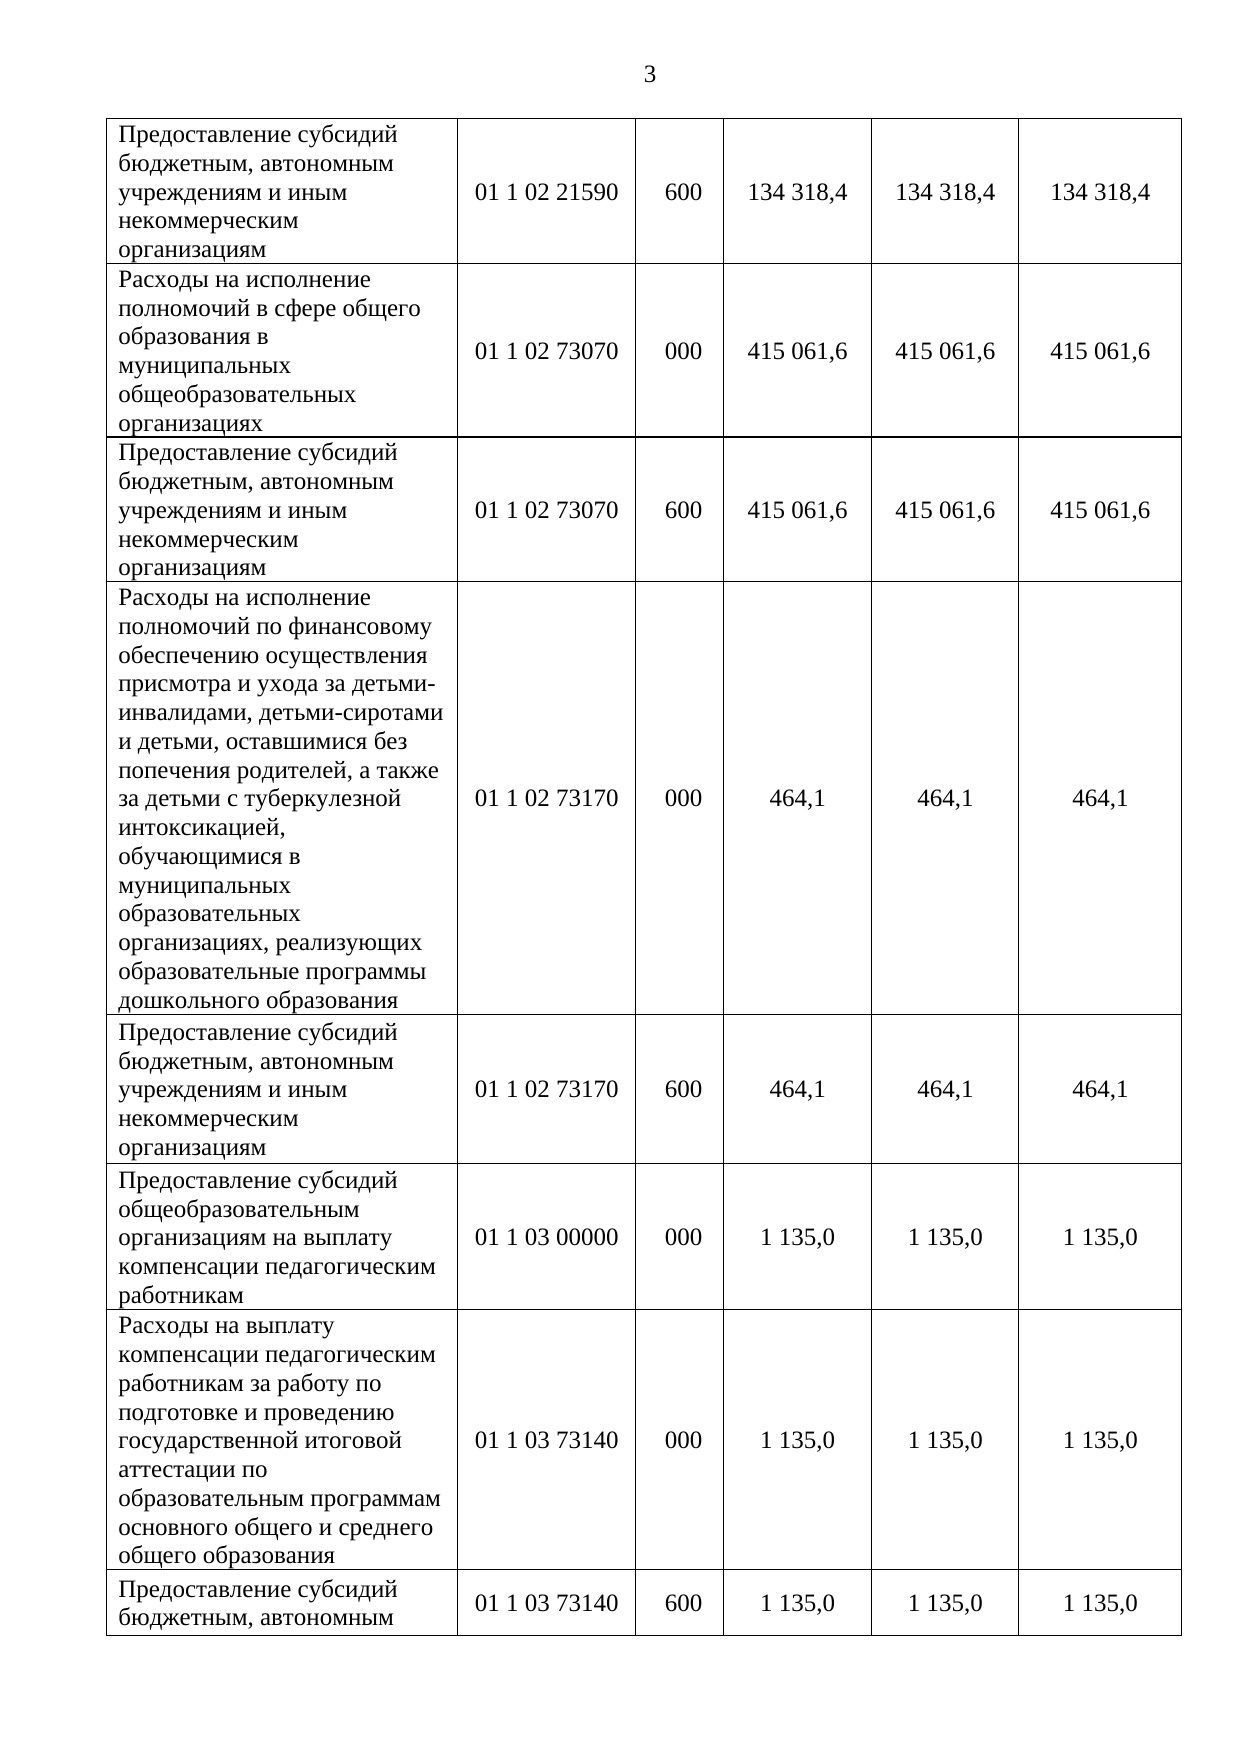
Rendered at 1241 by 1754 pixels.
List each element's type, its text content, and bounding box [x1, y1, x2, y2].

table_cell 01 1 02 73070 [458, 438, 635, 581]
table_cell 464,1 [1019, 1015, 1181, 1163]
table_cell 1 135,0 [872, 1310, 1018, 1569]
table_cell 1 135,0 [1019, 1310, 1181, 1569]
table_cell 415 061,6 [1019, 264, 1181, 436]
table_cell 000 [636, 1164, 723, 1309]
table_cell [107, 1570, 457, 1635]
table_cell 01 1 03 73140 [458, 1570, 635, 1635]
table_cell 1 135,0 [724, 1164, 871, 1309]
table_cell 01 1 02 73170 [458, 582, 635, 1013]
table_cell 01 1 03 00000 [458, 1164, 635, 1309]
table_cell 134 318,4 [724, 119, 871, 263]
table_cell 1 135,0 [724, 1310, 871, 1569]
table_cell Предоставление субсидий общеобразовательным организациям на выплату компенсации педагогическим работникам [107, 1164, 457, 1309]
table_cell 1 135,0 [1019, 1164, 1181, 1309]
table_cell Предоставление субсидий бюджетным, автономным учреждениям и иным некоммерческим организациям [107, 438, 457, 581]
table_cell 600 [636, 438, 723, 581]
table_cell 464,1 [724, 582, 871, 1013]
table_cell 600 [636, 1570, 723, 1635]
table_cell 464,1 [872, 582, 1018, 1013]
table_cell 464,1 [872, 1015, 1018, 1163]
table_cell 415 061,6 [724, 438, 871, 581]
table_cell 415 061,6 [724, 264, 871, 436]
table_cell 1 135,0 [872, 1570, 1018, 1635]
table_cell 1 135,0 [1019, 1570, 1181, 1635]
table_cell 415 061,6 [872, 264, 1018, 436]
table_cell 01 1 03 73140 [458, 1310, 635, 1569]
table_cell 01 1 02 21590 [458, 119, 635, 263]
table_cell 415 061,6 [872, 438, 1018, 581]
table_cell 415 061,6 [1019, 438, 1181, 581]
table_cell 01 1 02 73170 [458, 1015, 635, 1163]
table_cell Предоставление субсидий бюджетным, автономным учреждениям и иным некоммерческим организациям [107, 1015, 457, 1163]
table_cell Расходы на исполнение полномочий по финансовому обеспечению осуществления присмотра и ухода за детьми-инвалидами, детьми-сиротами и детьми, оставшимися без попечения родителей, а также за детьми с туберкулезной интоксикацией, обучающимися в муниципальных образовательных организациях, реализующих образовательные программы дошкольного образования [107, 582, 457, 1013]
table_cell 600 [636, 119, 723, 263]
table_cell 464,1 [1019, 582, 1181, 1013]
table_cell Расходы на исполнение полномочий в сфере общего образования в муниципальных общеобразовательных организациях [107, 264, 457, 436]
table_cell 464,1 [724, 1015, 871, 1163]
table_cell 1 135,0 [872, 1164, 1018, 1309]
table_cell 000 [636, 1310, 723, 1569]
table_cell 600 [636, 1015, 723, 1163]
table_cell 000 [636, 264, 723, 436]
table_cell 134 318,4 [1019, 119, 1181, 263]
table_cell 134 318,4 [872, 119, 1018, 263]
table_cell 01 1 02 73070 [458, 264, 635, 436]
table_cell Предоставление субсидий бюджетным, автономным учреждениям и иным некоммерческим организациям [107, 119, 457, 263]
table_cell Расходы на выплату компенсации педагогическим работникам за работу по подготовке и проведению государственной итоговой аттестации по образовательным программам основного общего и среднего общего образования [107, 1310, 457, 1569]
table_cell 1 135,0 [724, 1570, 871, 1635]
table_cell 000 [636, 582, 723, 1013]
